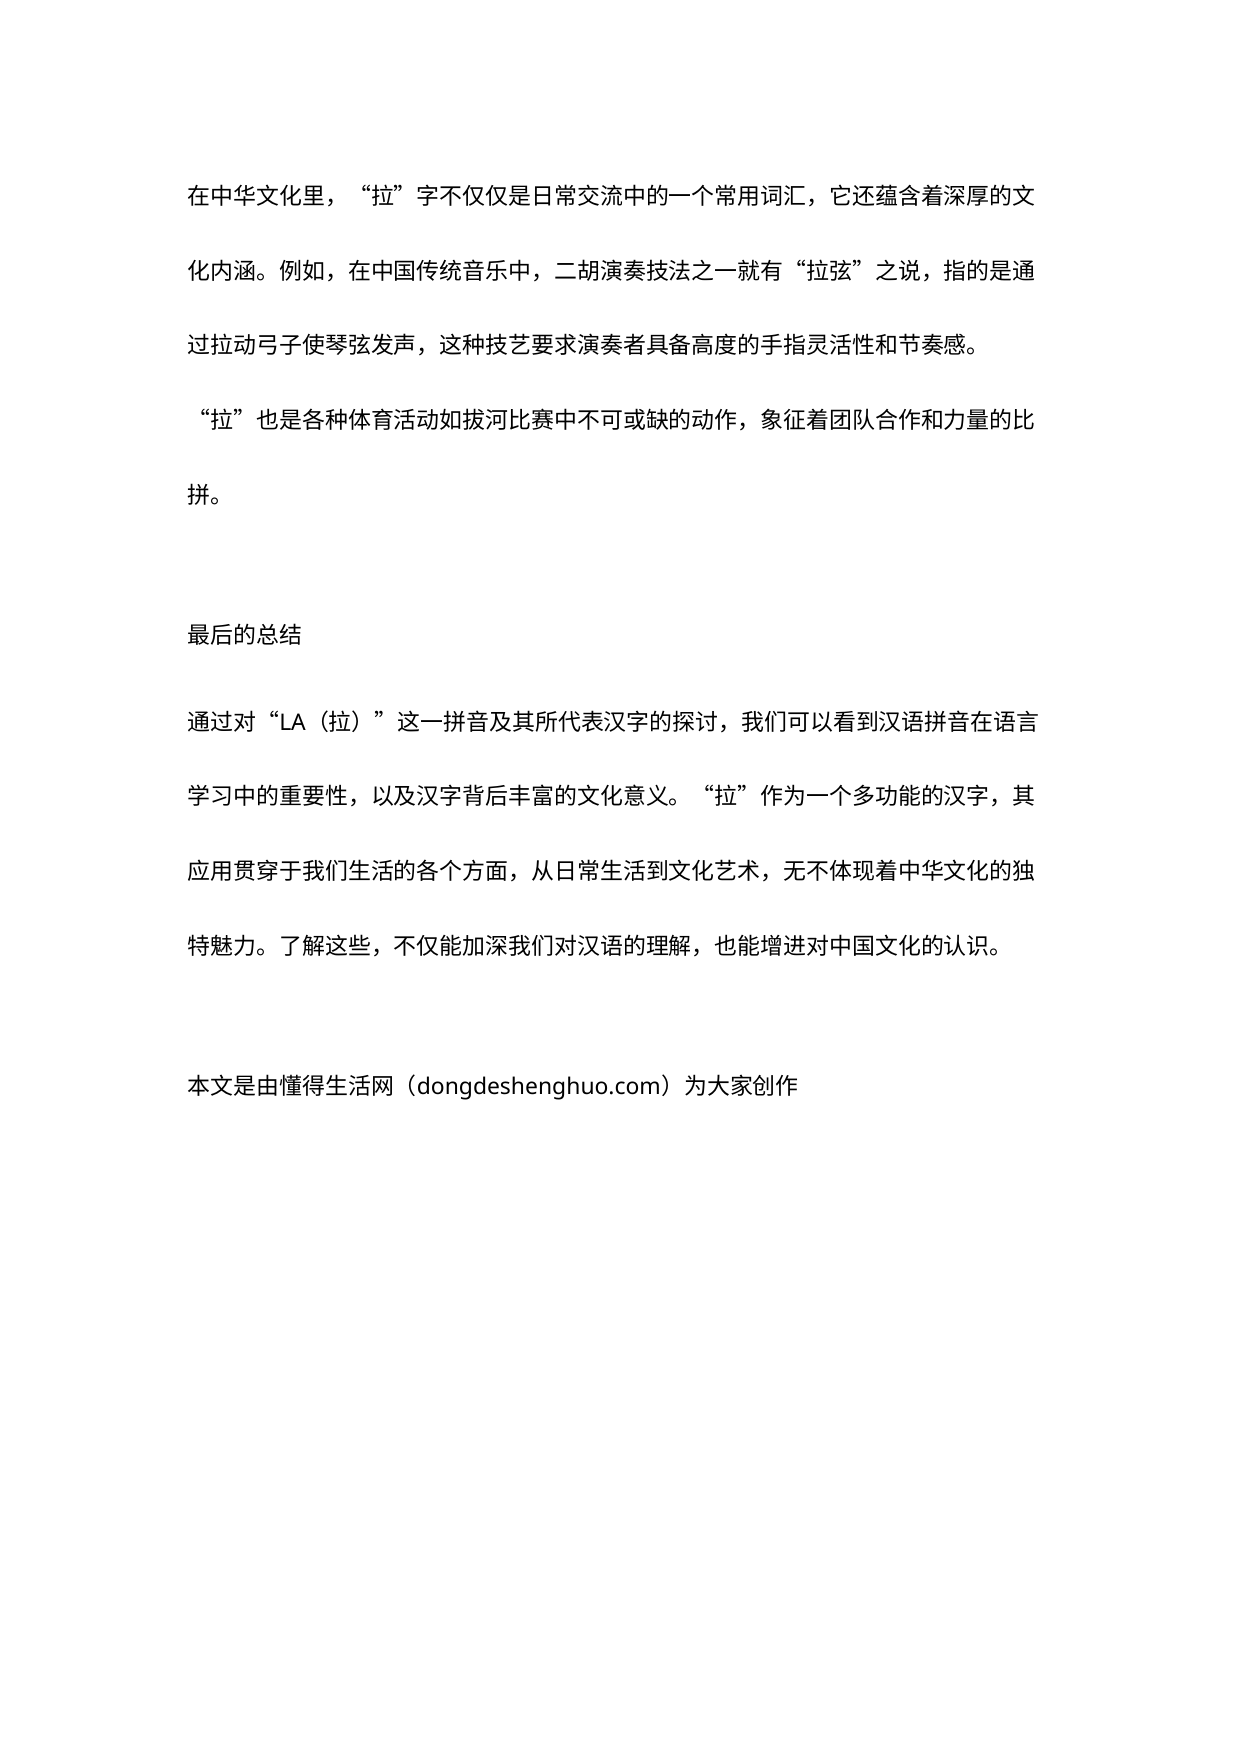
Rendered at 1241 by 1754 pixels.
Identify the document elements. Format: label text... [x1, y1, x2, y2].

text 在中华文化里，“拉”字不仅仅是日常交流中的一个常用词汇，它还蕴含着深厚的文化内涵。例如，在中国传统音乐中，二胡演奏技法之一就有“拉弦”之说，指的是通过拉动弓子使琴弦发声，这种技艺要求演奏者具备高度的手指灵活性和节奏感。“拉”也是各种体育活动如拔河比赛中不可或缺的动作，象征着团队合作和力量的比拼。 [187, 162, 1053, 526]
text 本文是由懂得生活网（dongdeshenghuo.com）为大家创作 [187, 1052, 1053, 1117]
text 通过对“LA（拉）”这一拼音及其所代表汉字的探讨，我们可以看到汉语拼音在语言学习中的重要性，以及汉字背后丰富的文化意义。“拉”作为一个多功能的汉字，其应用贯穿于我们生活的各个方面，从日常生活到文化艺术，无不体现着中华文化的独特魅力。了解这些，不仅能加深我们对汉语的理解，也能增进对中国文化的认识。 [187, 688, 1053, 977]
text 最后的总结 [187, 601, 1053, 666]
